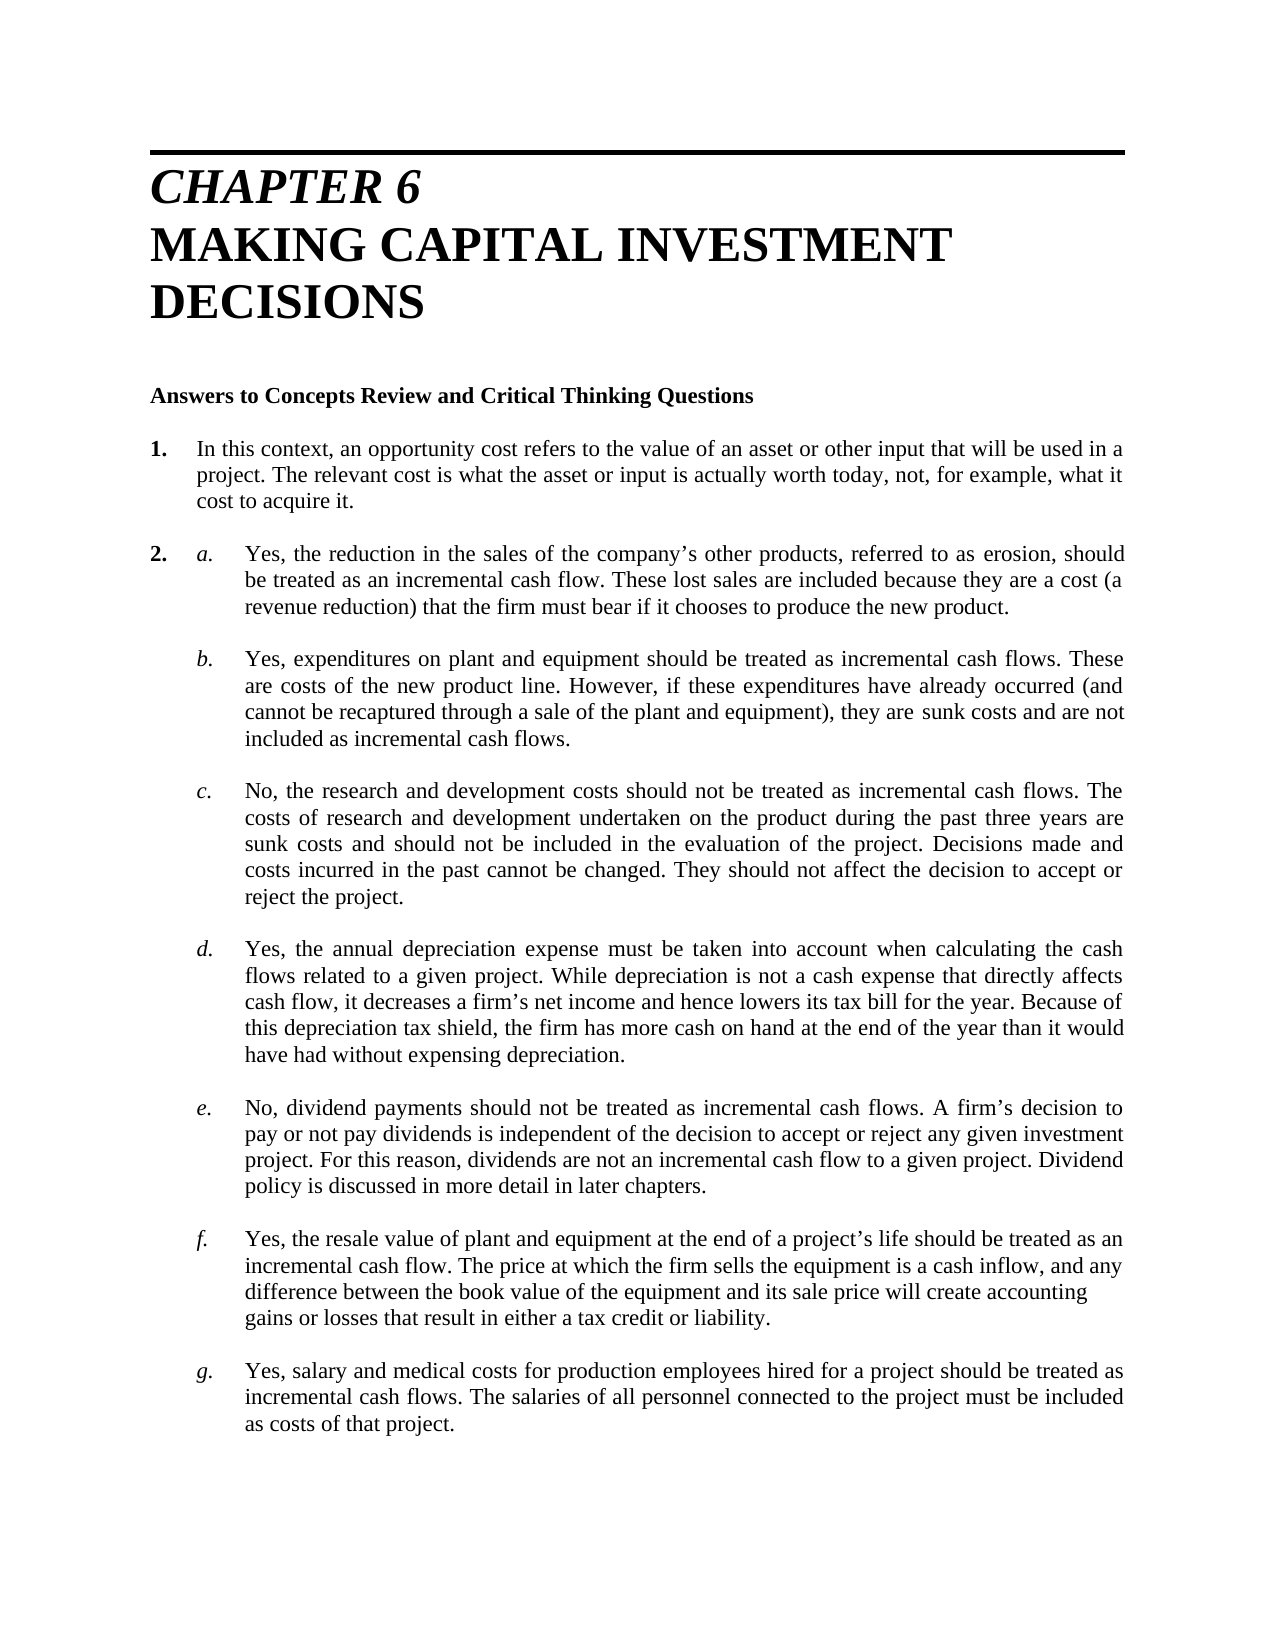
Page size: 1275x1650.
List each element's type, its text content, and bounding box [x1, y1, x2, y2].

text Answers to Concepts Review and Critical Thinking Questions [150, 382, 1125, 408]
text b. Yes, expenditures on plant and equipment should be treated as incremental cash flows. These are costs of the new product line. However, if these expenditures have already occurred (and cannot be recaptured through a sale of the plant and equipment), they are sunk costs and are not included as incremental cash flows. [150, 646, 1125, 751]
text e. No, dividend payments should not be treated as incremental cash flows. A firm’s decision to pay or not pay dividends is independent of the decision to accept or reject any given investment project. For this reason, dividends are not an incremental cash flow to a given project. Dividend policy is discussed in more detail in later chapters. [150, 1093, 1125, 1199]
text c. No, the research and development costs should not be treated as incremental cash flows. The costs of research and development undertaken on the product during the past three years are sunk costs and should not be included in the evaluation of the project. Decisions made and costs incurred in the past cannot be changed. They should not affect the decision to accept or reject the project. [150, 777, 1125, 909]
text f. Yes, the resale value of plant and equipment at the end of a project’s life should be treated as an incremental cash flow. The price at which the firm sells the equipment is a cash inflow, and any difference between the book value of the equipment and its sale price will create accounting gains or losses that result in either a tax credit or liability. [150, 1225, 1125, 1331]
text CHAPTER 6 [150, 155, 1125, 214]
text d. Yes, the annual depreciation expense must be taken into account when calculating the cash flows related to a given project. While depreciation is not a cash expense that directly affects cash flow, it decreases a firm’s net income and hence lowers its tax bill for the year. Because of this depreciation tax shield, the firm has more cash on hand at the end of the year than it would have had without expensing depreciation. [150, 935, 1125, 1067]
text 2. a. Yes, the reduction in the sales of the company’s other products, referred to as erosion, should be treated as an incremental cash flow. These lost sales are included because they are a cost (a revenue reduction) that the firm must bear if it chooses to produce the new product. [150, 540, 1125, 619]
text g. Yes, salary and medical costs for production employees hired for a project should be treated as incremental cash flows. The salaries of all personnel connected to the project must be included as costs of that project. [150, 1357, 1125, 1436]
text 1. In this context, an opportunity cost refers to the value of an asset or other input that will be used in a project. The relevant cost is what the asset or input is actually worth today, not, for example, what it cost to acquire it. [150, 435, 1125, 514]
text MAKING CAPITAL INVESTMENT DECISIONS [150, 214, 1125, 329]
